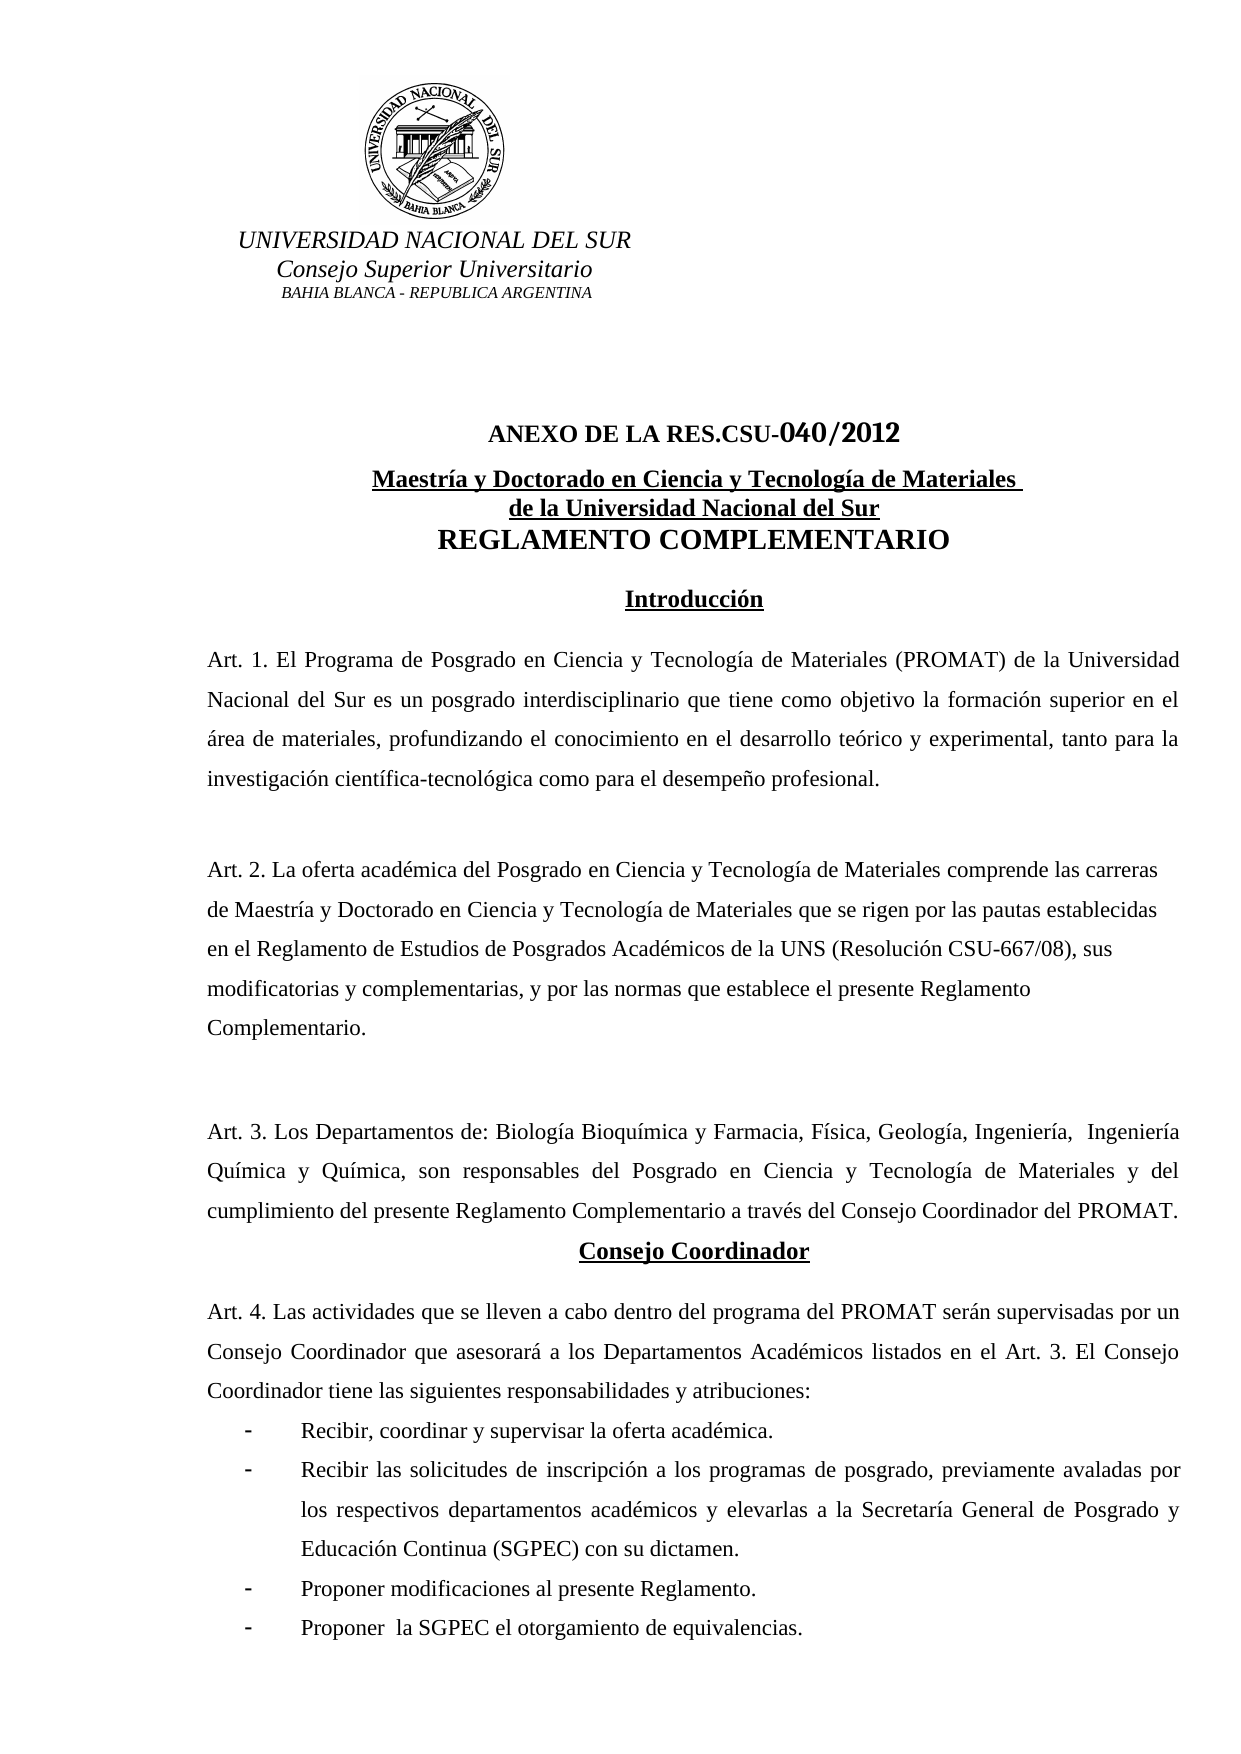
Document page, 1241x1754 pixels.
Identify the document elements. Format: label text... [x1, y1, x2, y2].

list Recibir las solicitudes de inscripción a los programas de posgrado, previamente avaladas por los respectivos departamentos académicos y elevarlas a de Posgrado y Educación Continua (SGPEC) con su dictamen. [244, 1456, 1181, 1562]
text Art. 4. Las actividades que se lleven a cabo dentro del programa del PROMAT serán supervisadas por un Consejo Coordinador que asesorará a los Departamentos Académicos listados en el Art. 3. El Consejo Coordinador tiene las siguientes responsabilidades y atribuciones: [207, 1298, 1181, 1404]
subtitle Consejo Coordinador [207, 1236, 1181, 1265]
subtitle REGLAMENTO COMPLEMENTARIO [207, 522, 1181, 556]
text de del Sur [207, 493, 1181, 522]
text Art. 2. La oferta académica del Posgrado en Ciencia y Tecnología de Materiales comprende las carreras de Maestría y Doctorado en Ciencia y Tecnología de Materiales que se rigen por las pautas establecidas en el Reglamento de Estudios de Posgrados Académicos de (Resolución CSU-667/08), sus modificatorias y complementarias, y por las normas que establece el presente Reglamento Complementario. [207, 856, 1181, 1040]
subtitle Introducción [207, 584, 1181, 613]
text Maestría y Doctorado en Ciencia y Tecnología de Materiales [207, 464, 1181, 493]
picture [358, 75, 511, 225]
list Proponer modificaciones al presente Reglamento. [244, 1575, 1181, 1601]
text ANEXO DE LA RES.CSU-040/2012 [207, 417, 1181, 450]
text Art. 3. Los Departamentos de: Biología Bioquímica y Farmacia, Física, Geología, Ingeniería, Ingeniería Química y Química, son responsables del Posgrado en Ciencia y Tecnología de Materiales y del cumplimiento del presente Reglamento Complementario a través del Consejo Coordinador del PROMAT. [207, 1118, 1181, 1223]
text Art. 1. El Programa de Posgrado en Ciencia y Tecnología de Materiales (PROMAT) de del Sur es un posgrado interdisciplinario que tiene como objetivo la formación superior en el área de materiales, profundizando el conocimiento en el desarrollo teórico y experimental, tanto para la investigación científica-tecnológica como para el desempeño profesional. [207, 646, 1181, 791]
list Proponer el otorgamiento de equivalencias. [244, 1614, 1181, 1641]
list Recibir, coordinar y supervisar la oferta académica. [244, 1417, 1181, 1443]
